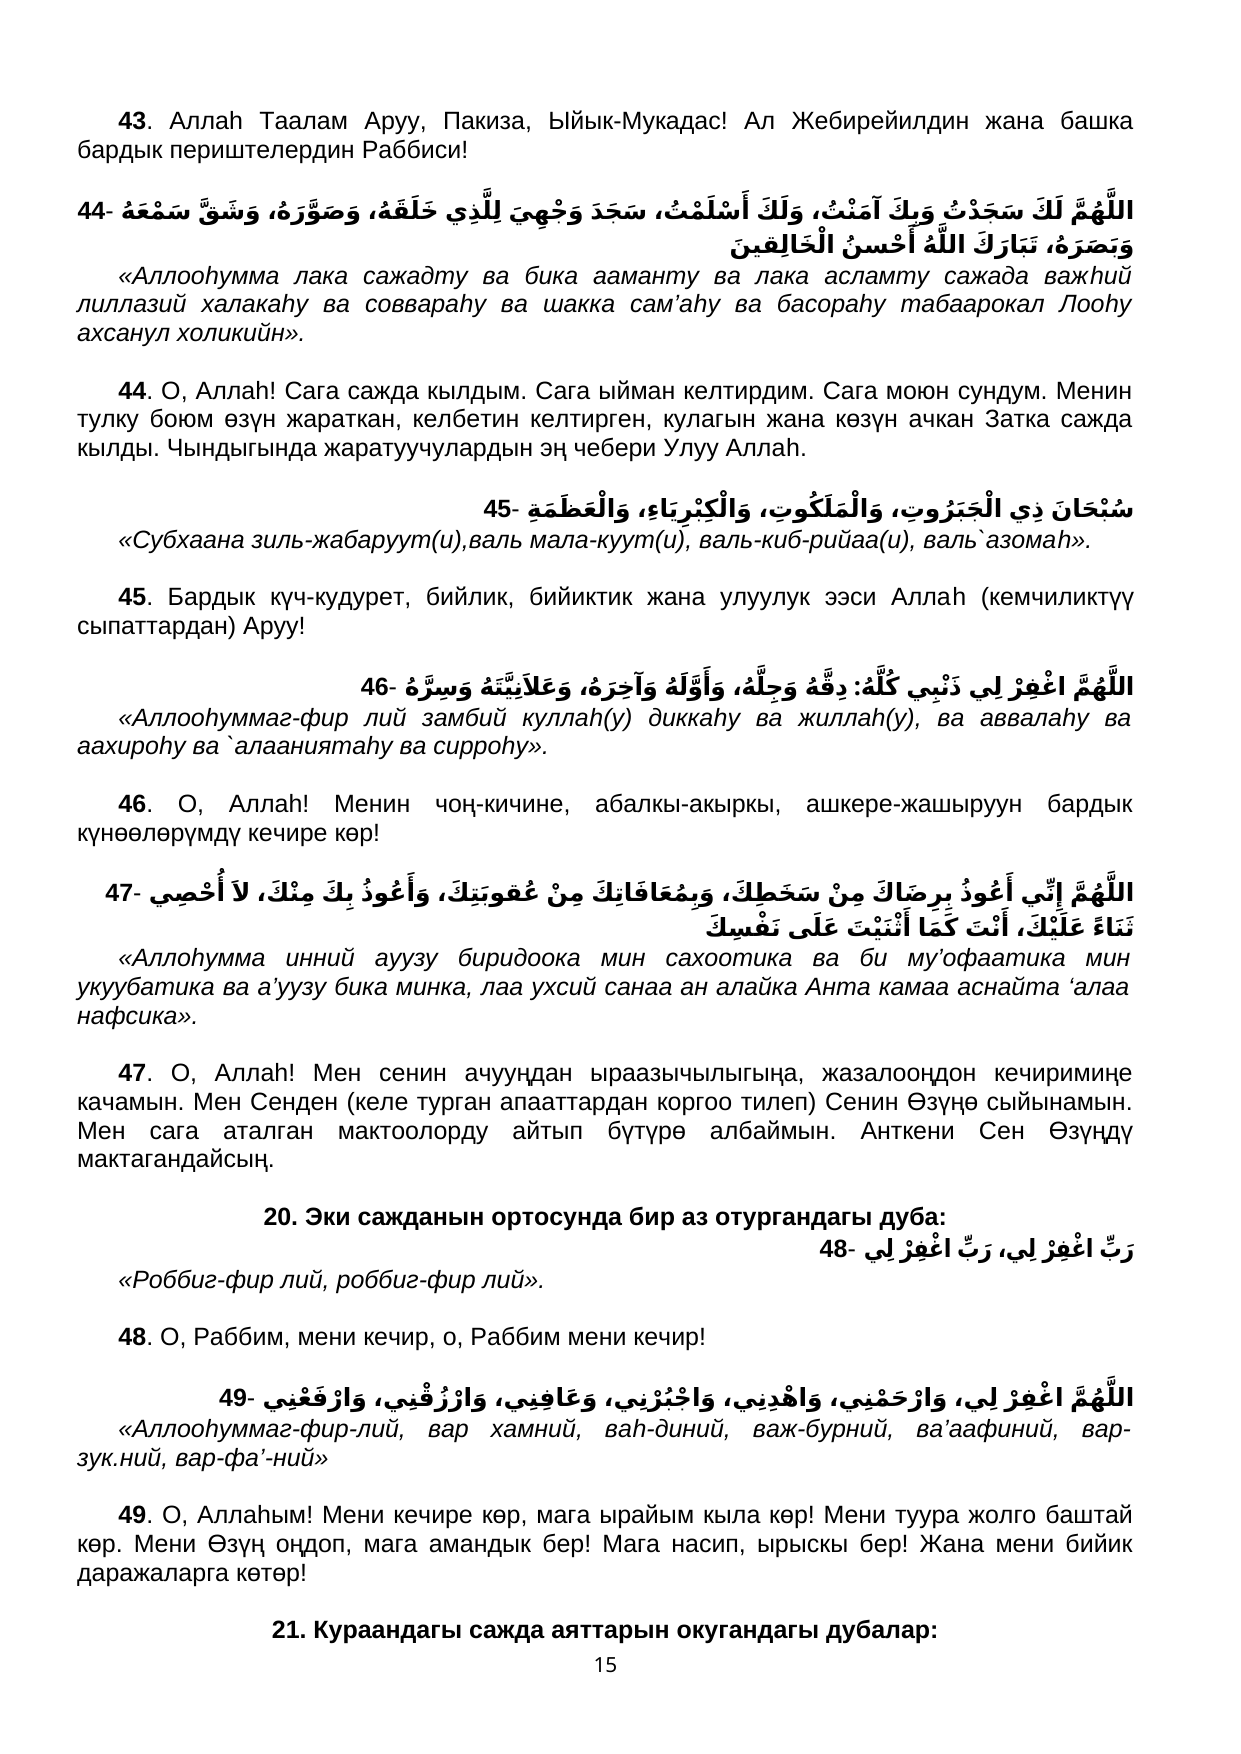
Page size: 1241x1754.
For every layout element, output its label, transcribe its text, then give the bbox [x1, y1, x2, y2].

text 47- اللَّهُمَّ إِنِّي أَعُوذُ بِرِضَاكَ مِنْ سَخَطِكَ، وَبِمُعَافَاتِكَ مِنْ عُقوبَتِكَ، وَأَعُوذُ بِكَ مِنْكَ، لاَ أُحْصِي ثَنَاءً عَلَيْكَ، أَنْتَ كَمَا أَثْنَيْتَ عَلَى نَفْسِكَ [77, 875, 1134, 943]
text 46. О, Аллаh! Менин чоң-кичине, абалкы-акыркы, ашкере-жашыруун бардык күнөөлөрүмдү кечире көр! [77, 789, 1134, 846]
text 21. Кураандагы сажда аяттарын окугандагы дубалар: [77, 1615, 1134, 1644]
text «Аллооhуммаг-фир лий замбий куллаh(у) диккаhу ва жиллаh(у), ва аввалаhу ва аахироhу ва `алааниятаhу ва сирроhу». [77, 703, 1134, 760]
text «Аллооhумма лака сажадту ва бика ааманту ва лака асламту сажада важhий лиллазий халакаhу ва соввараhу ва шакка сам’аhу ва басораhу табаарокал Лооhу ахсанул холикийн». [77, 261, 1134, 347]
text «Субхаана зиль-жабаруут(и),валь мала-куут(и), валь-киб-рийаа(и), валь`азомаh». [77, 525, 1134, 553]
text «Аллоhумма инний ауузу биридоока мин сахоотика ва би му’офаатика мин укуубатика ва а’уузу бика минка, лаа ухсий санаа ан алайка Анта камаа аснайта ‘алаа нафсика». [77, 943, 1134, 1029]
text 44- اللَّهُمَّ لَكَ سَجَدْتُ وَبِكَ آمَنْتُ، وَلَكَ أَسْلَمْتُ، سَجَدَ وَجْهِيَ لِلَّذِي خَلَقَهُ، وَصَوَّرَهُ، وَشَقَّ سَمْعَهُ وَبَصَرَهُ، تَبَارَكَ اللَّهُ أَحْسنُ الْخَالِقينَ [77, 193, 1134, 261]
text 47. О, Аллаh! Мен сенин ачууңдан ыраазычылыгыңа, жазалооңдон кечиримиңе качамын. Мен Сенден (келе турган апааттардан коргоо тилеп) Сенин Өзүңө сыйынамын. Мен сага аталган мактоолорду айтып бүтүрө албаймын. Анткени Сен Өзүңдү мактагандайсың. [77, 1058, 1134, 1173]
text 45- سُبْحَانَ ذِي الْجَبَرُوتِ، وَالْمَلَكُوتِ، وَالْكِبْرِيَاءِ، وَالْعَظَمَةِ [77, 491, 1134, 525]
text 46- اللَّهُمَّ اغْفِرْ لِي ذَنْبِي كُلَّهُ: دِقَّهُ وَجِلَّهُ، وَأَوَّلَهُ وَآخِرَهُ، وَعَلاَنِيَّتَهُ وَسِرَّهُ [77, 668, 1134, 703]
text 49- اللَّهُمَّ اغْفِرْ لِي، وَارْحَمْنِي، وَاهْدِنِي، وَاجْبُرْنِي، وَعَافِنِي، وَارْزُقْنِي، وَارْفَعْنِي [77, 1380, 1134, 1414]
text 43. Аллаh Таалам Аруу, Пакиза, Ыйык-Мукадас! Ал Жебирейилдин жана башка бардык периштелердин Раббиси! [77, 106, 1134, 164]
text «Аллооhуммаг-фир-лий, вар хамний, ваh-диний, важ-бурний, ва’аафиний, вар-зук.ний, вар-фа’-ний» [77, 1414, 1134, 1471]
text 48- رَبِّ اغْفِرْ لِي، رَبِّ اغْفِرْ لِي [77, 1231, 1134, 1265]
text 45. Бардык күч-кудурет, бийлик, бийиктик жана улуулук ээси Аллаh (кемчиликтүү сыпаттардан) Аруу! [77, 582, 1134, 640]
text 20. Эки сажданын ортосунда бир аз отургандагы дуба: [77, 1202, 1134, 1231]
text 49. О, Аллаhым! Мени кечире көр, мага ырайым кыла көр! Мени туура жолго баштай көр. Мени Өзүң оңдоп, мага амандык бер! Мага насип, ырыскы бер! Жана мени бийик даражаларга көтөр! [77, 1500, 1134, 1586]
text 48. О, Раббим, мени кечир, о, Раббим мени кечир! [77, 1322, 1134, 1351]
text 44. О, Аллаh! Сага сажда кылдым. Сага ыйман келтирдим. Сага моюн сундум. Менин тулку боюм өзүн жараткан, келбетин келтирген, кулагын жана көзүн ачкан Затка сажда кылды. Чындыгында жаратуучулардын эң чебери Улуу Аллаh. [77, 376, 1134, 462]
text «Роббиг-фир лий, роббиг-фир лий». [77, 1265, 1134, 1293]
